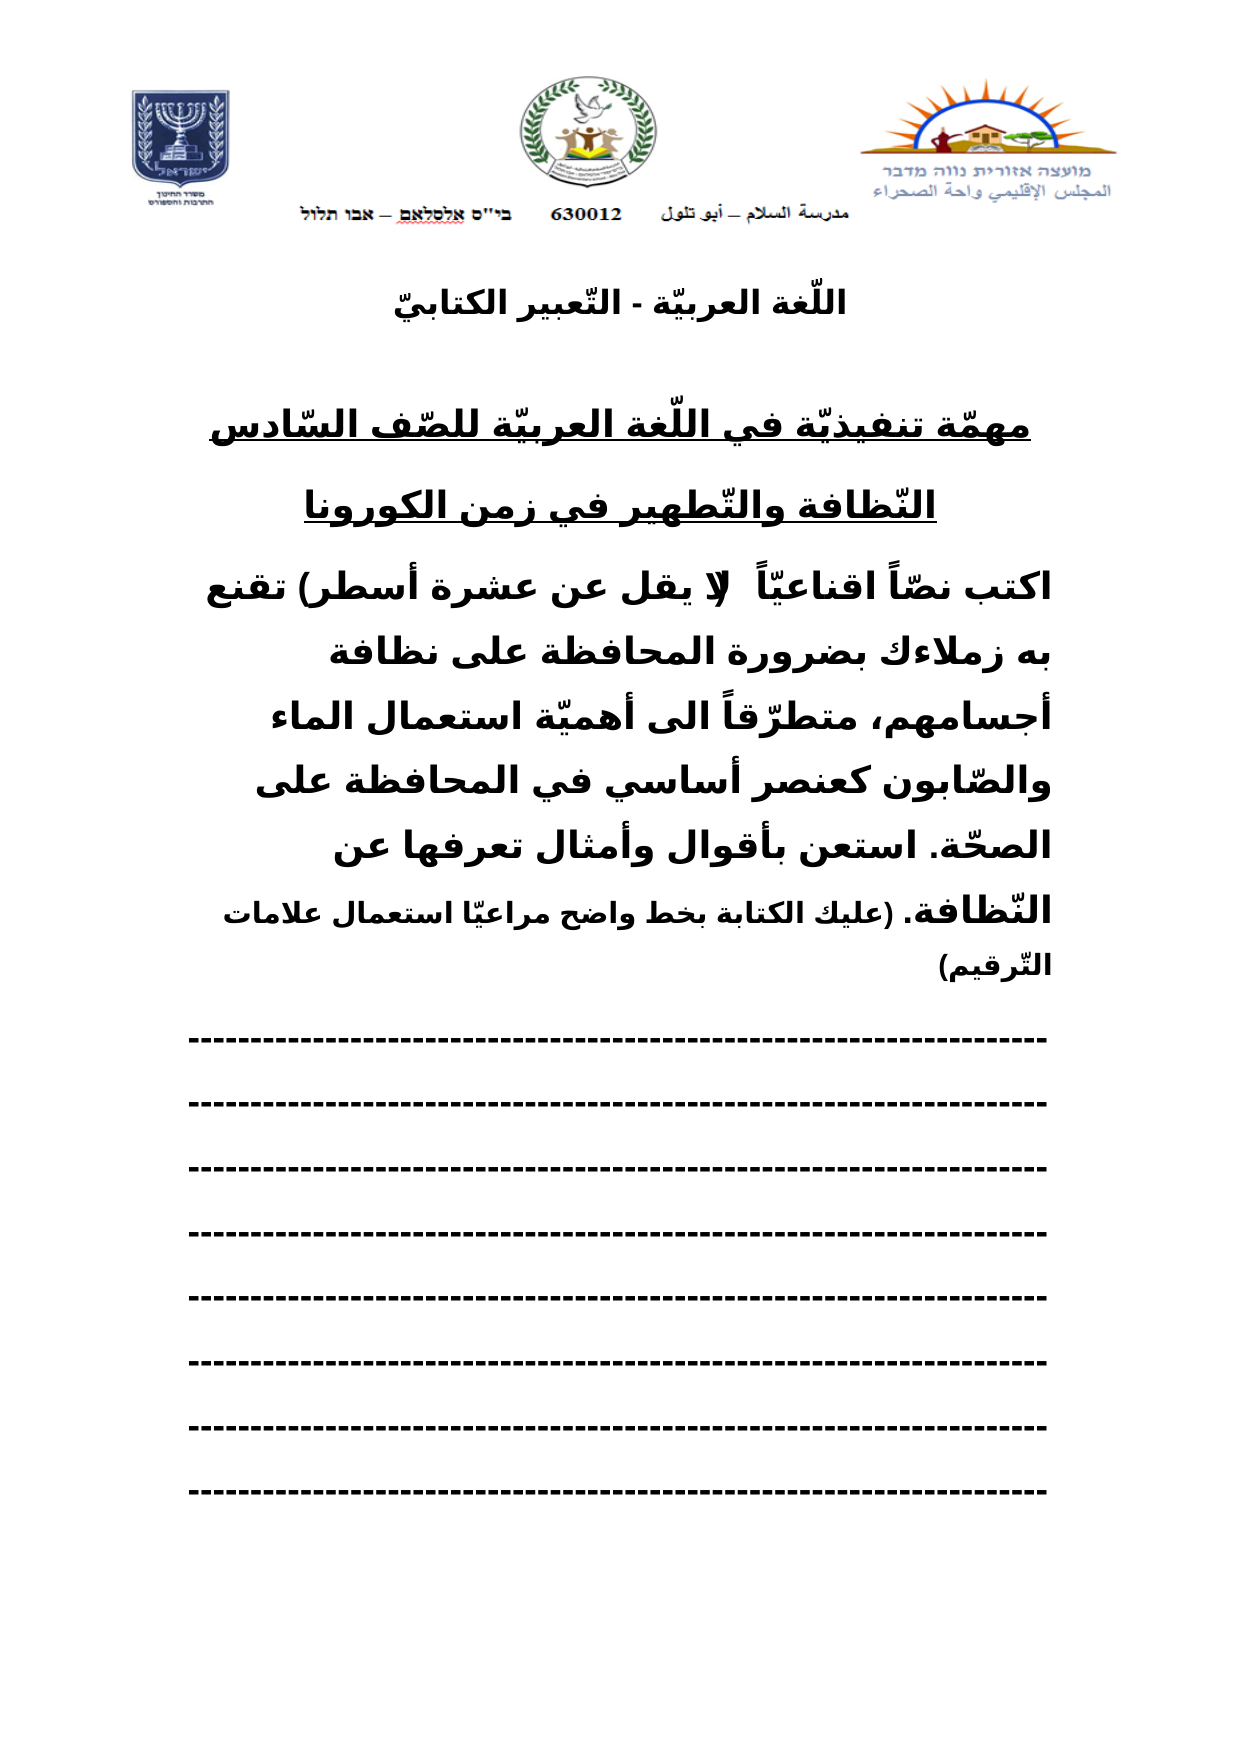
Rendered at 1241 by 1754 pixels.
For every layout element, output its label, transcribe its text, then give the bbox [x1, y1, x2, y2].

text النّظافة والتّطهير في زمن الكورونا [187, 483, 1053, 526]
picture [112, 73, 1129, 227]
text مهمّة تنفيذيّة في اللّغة العربيّة للصّف السّادس [187, 402, 1053, 445]
text اكتب نصّاً اقناعيّاً( لا يقل عن عشرة أسطر) تقنع به زملاءك بضرورة المحافظة على نظافة أجسامهم، متطرّقاً الى أهميّة استعمال الماء والصّابون كعنصر أساسي في المحافظة على الصحّة. استعن بأقوال وأمثال تعرفها عن النّظافة. (عليك الكتابة بخط واضح مراعيّا استعمال علامات التّرقيم) [187, 564, 1053, 981]
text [187, 1015, 1053, 1511]
text اللّغة العربيّة - التّعبير الكتابيّ [187, 283, 1053, 322]
